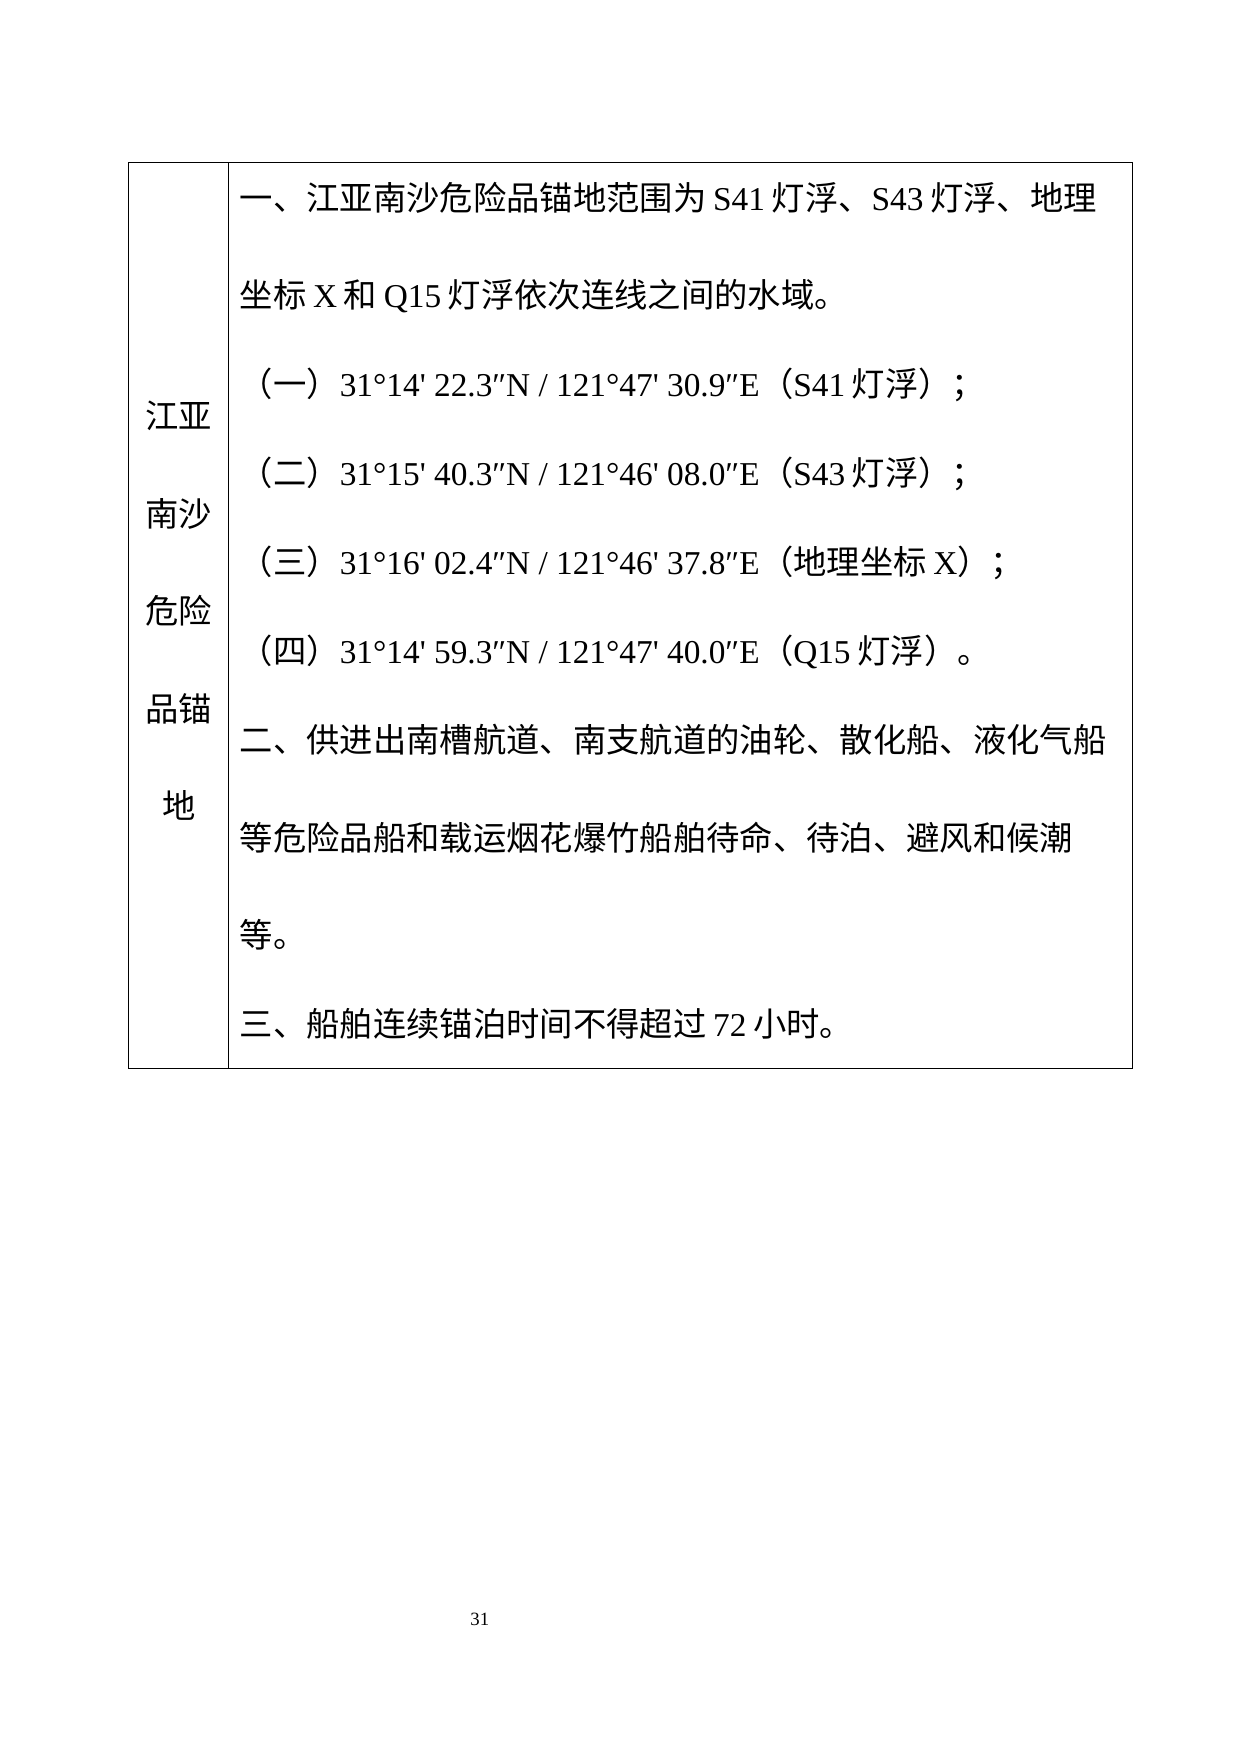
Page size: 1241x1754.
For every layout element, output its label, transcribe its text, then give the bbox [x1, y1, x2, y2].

table_cell 一、江亚南沙危险品锚地范围为S41灯浮、S43灯浮、地理坐标X和Q15灯浮依次连线之间的水域。 （一）31°14' 22.3″N / 121°47' 30.9″E（S41灯浮）； （二）31°15' 40.3″N / 121°46' 08.0″E（S43灯浮）； （三）31°16' 02.4″N / 121°46' 37.8″E（地理坐标X）； （四）31°14' 59.3″N / 121°47' 40.0″E（Q15灯浮）。 二、供进出南槽航道、南支航道的油轮、散化船、液化气船等危险品船和载运烟花爆竹船舶待命、待泊、避风和候潮等。 三、船舶连续锚泊时间不得超过72小时。 [229, 163, 1132, 1067]
table_cell 江亚南沙危险品锚地 [129, 163, 228, 1067]
